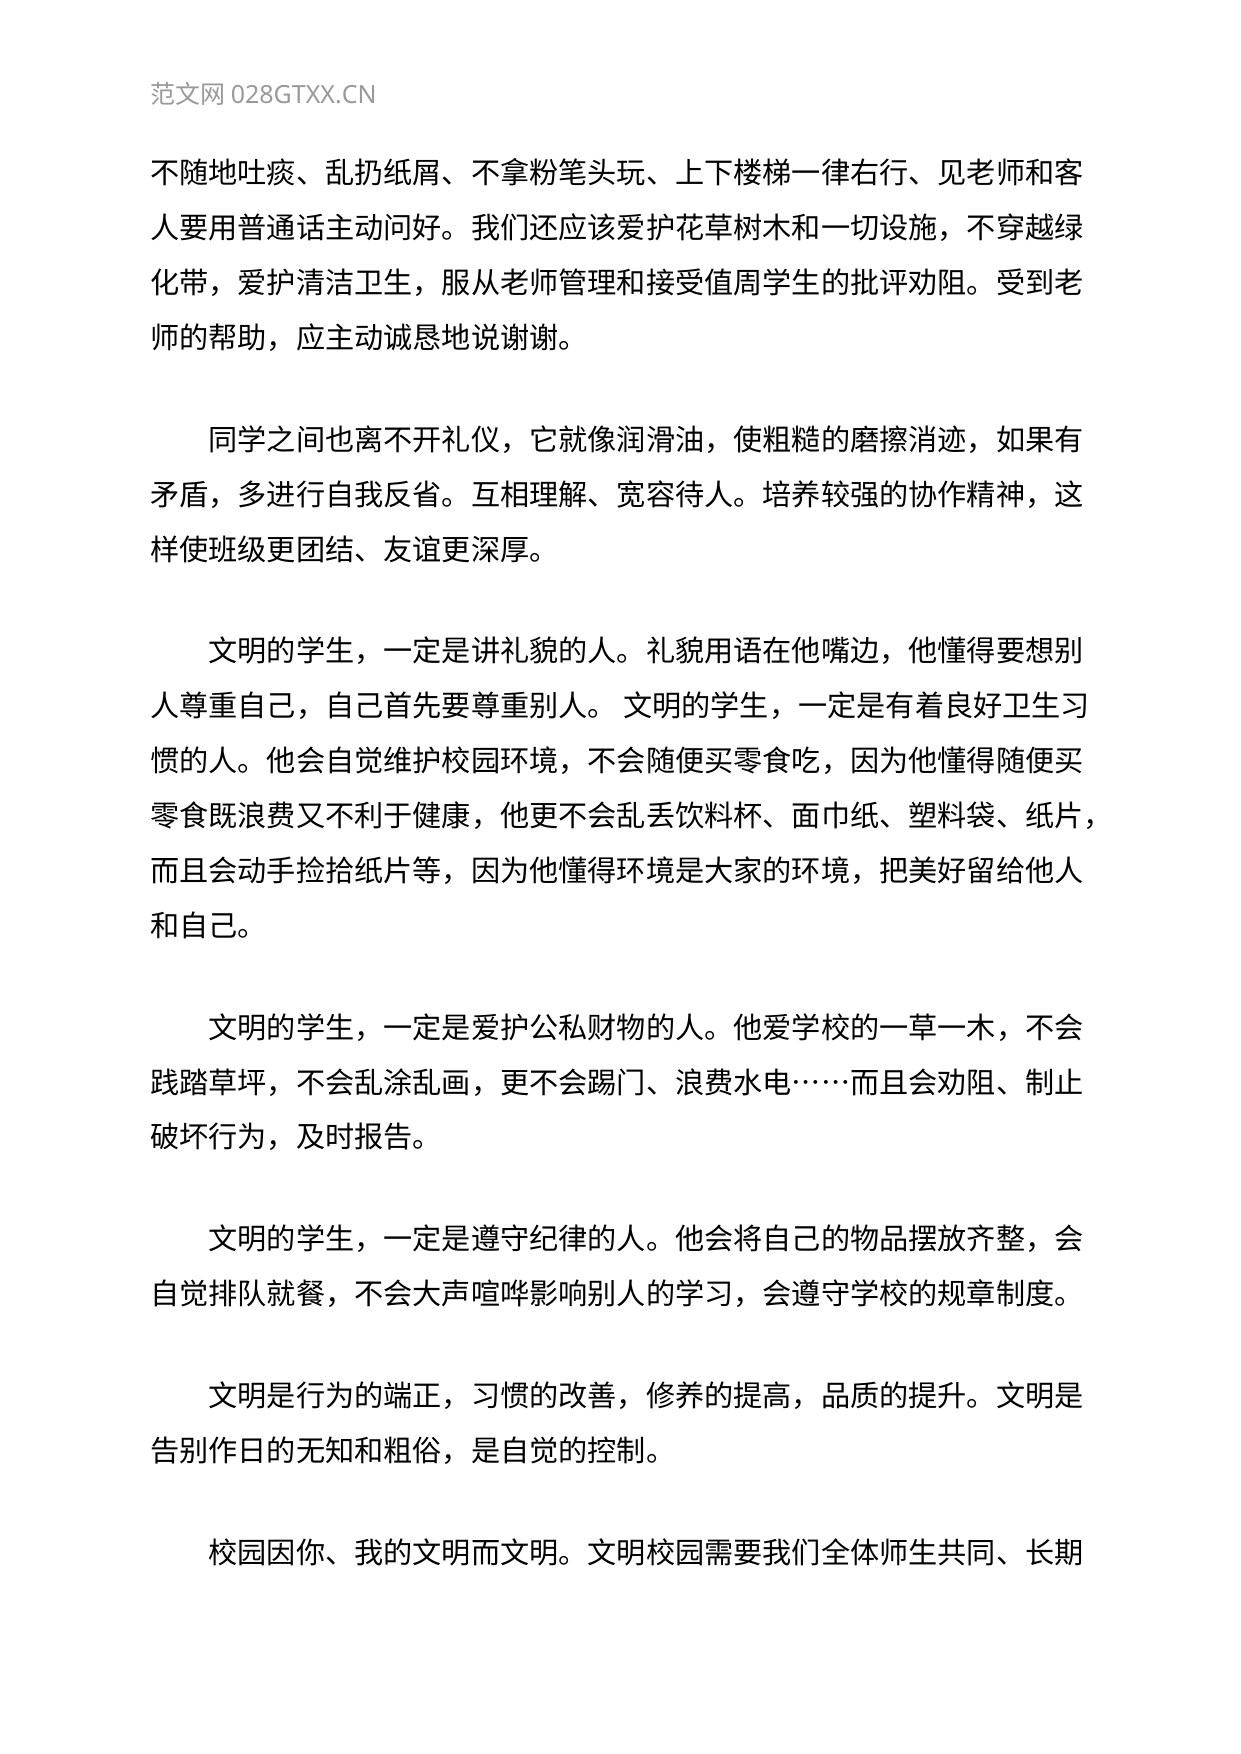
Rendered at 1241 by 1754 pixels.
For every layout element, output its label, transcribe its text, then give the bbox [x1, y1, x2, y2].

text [150, 1529, 1090, 1571]
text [150, 150, 1090, 357]
text 文明的学生，一定是讲礼貌的人。礼貌用语在他嘴边，他懂得要想别人尊重自己，自己首先要尊重别人。 文明的学生，一定是有着良好卫生习惯的人。他会自觉维护校园环境，不会随便买零食吃，因为他懂得随便买零食既浪费又不利于健康，他更不会乱丢饮料杯、面巾纸、塑料袋、纸片，而且会动手捡拾纸片等，因为他懂得环境是大家的环境，把美好留给他人和自己。 [150, 628, 1090, 945]
text 文明的学生，一定是爱护公私财物的人。他爱学校的一草一木，不会践踏草坪，不会乱涂乱画，更不会踢门、浪费水电……而且会劝阻、制止破坏行为，及时报告。 [150, 1004, 1090, 1156]
text 同学之间也离不开礼仪，它就像润滑油，使粗糙的磨擦消迹，如果有矛盾，多进行自我反省。互相理解、宽容待人。培养较强的协作精神，这样使班级更团结、友谊更深厚。 [150, 416, 1090, 568]
text 文明的学生，一定是遵守纪律的人。他会将自己的物品摆放齐整，会自觉排队就餐，不会大声喧哗影响别人的学习，会遵守学校的规章制度。 [150, 1216, 1090, 1313]
text 文明是行为的端正，习惯的改善，修养的提高，品质的提升。文明是告别作日的无知和粗俗，是自觉的控制。 [150, 1372, 1090, 1470]
